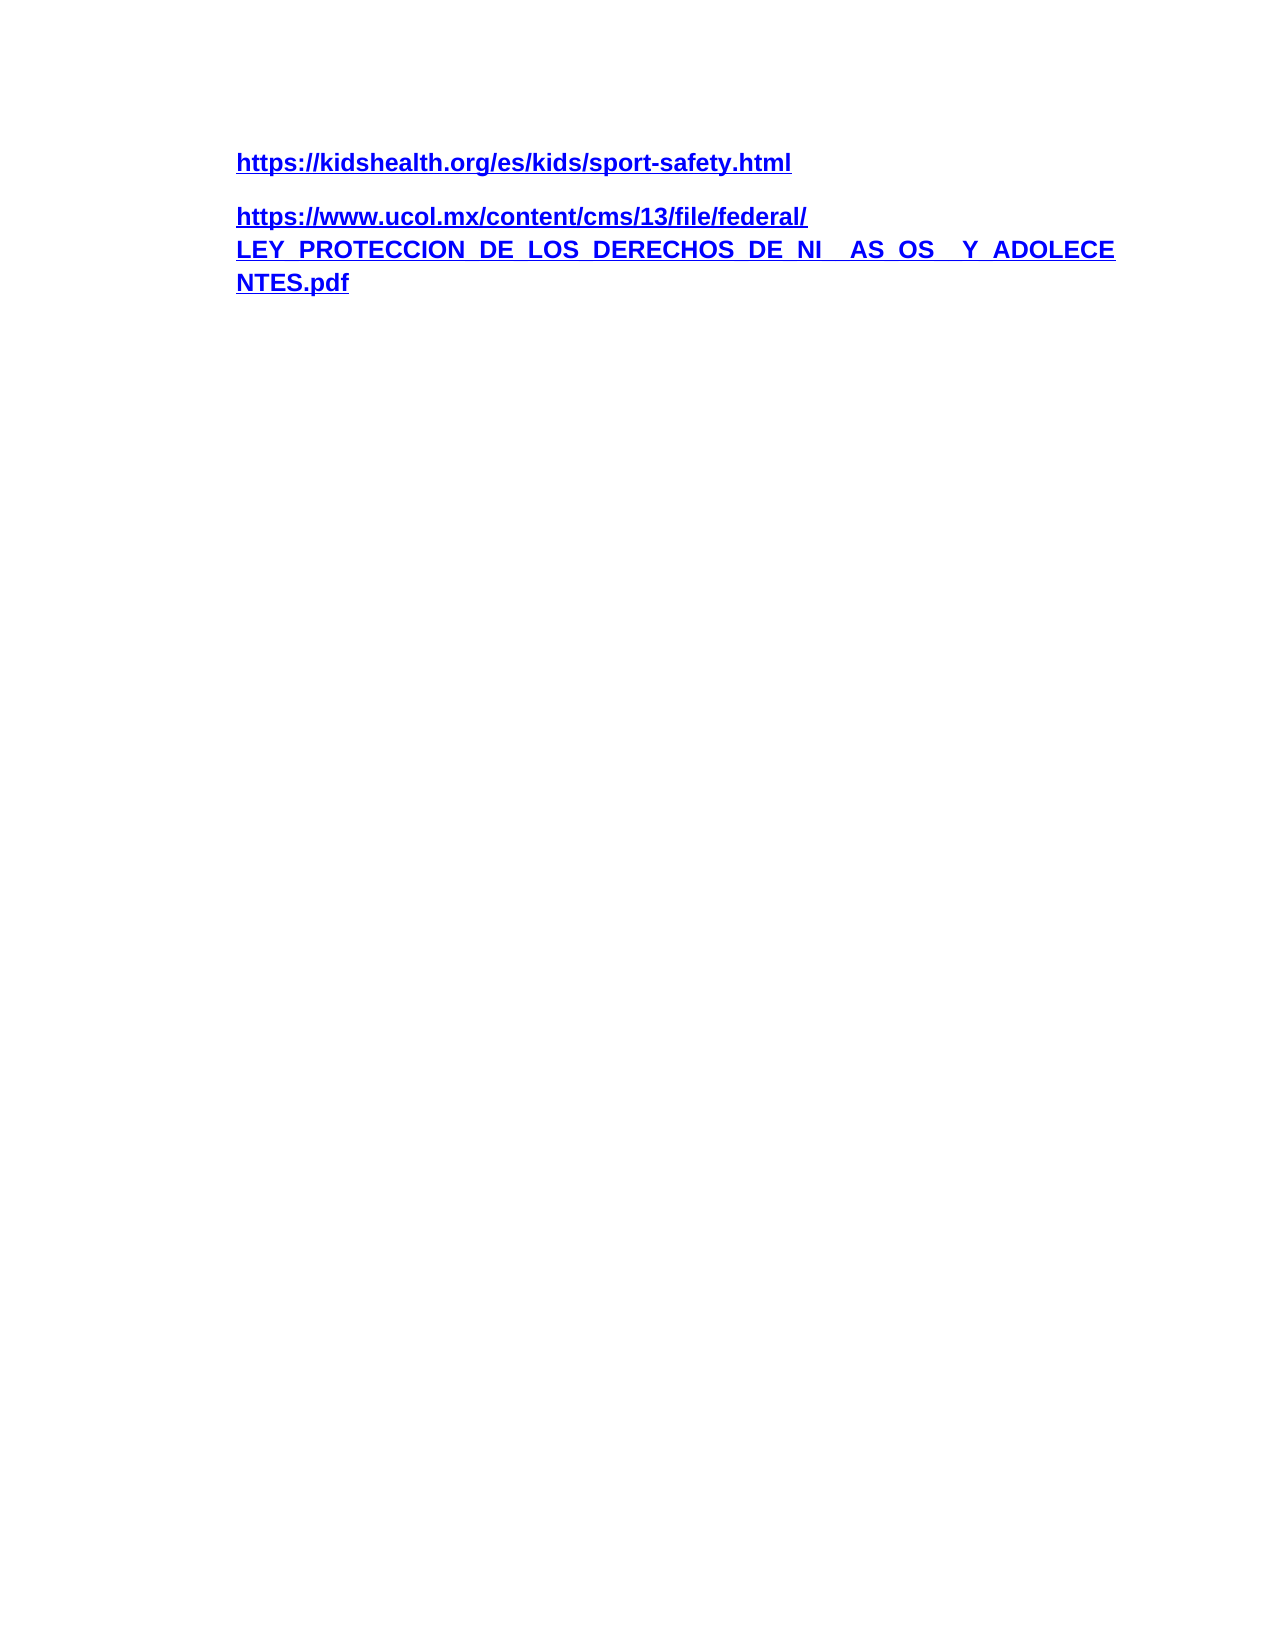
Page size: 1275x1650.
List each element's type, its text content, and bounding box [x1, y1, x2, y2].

text https://www.ucol.mx/content/cms/13/file/federal/LEY_PROTECCION_DE_LOS_DERECHOS_DE_NI__AS_OS__Y_ADOLECENTES.pdf [236, 202, 1127, 296]
text https://kidshealth.org/es/kids/sport-safety.html [236, 148, 1127, 176]
